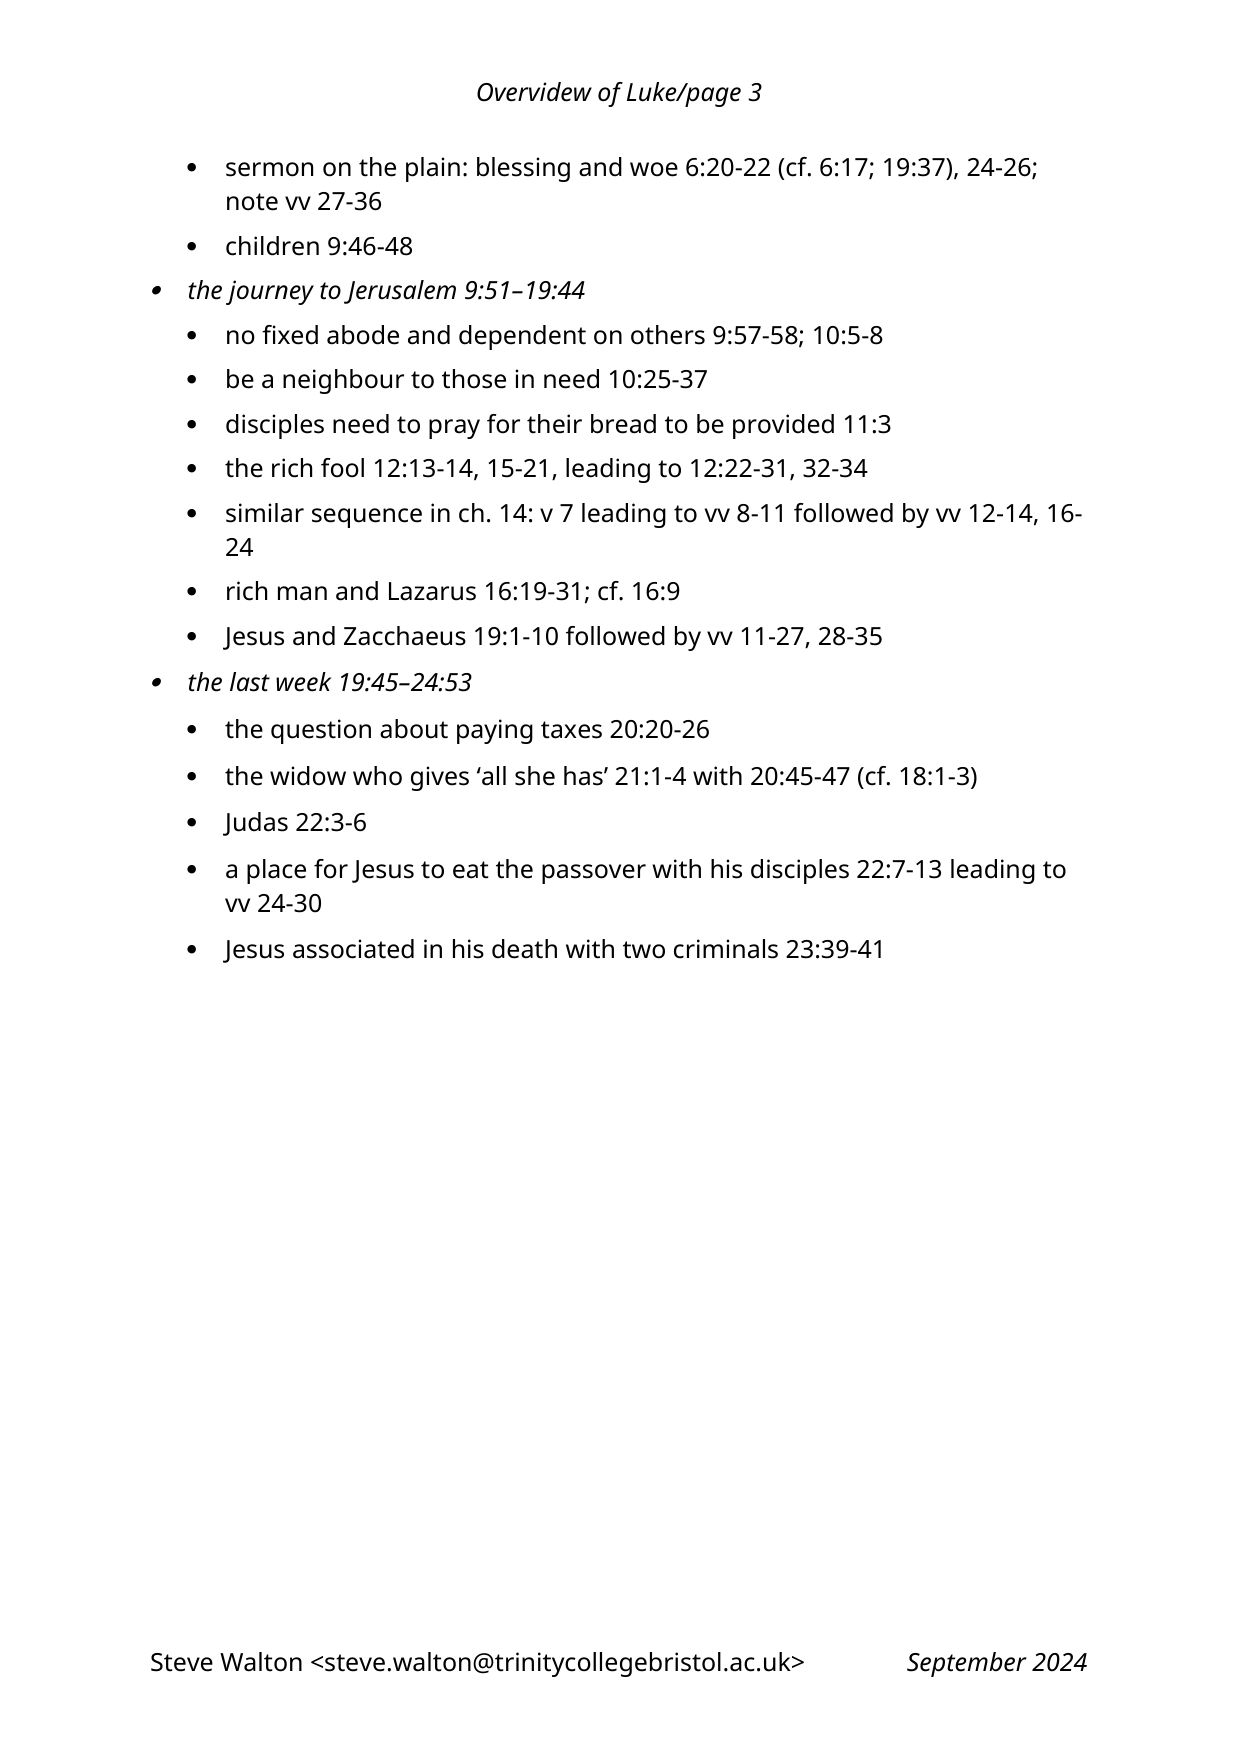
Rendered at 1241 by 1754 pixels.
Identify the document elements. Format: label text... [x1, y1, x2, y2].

subtitle disciples need to pray for their bread to be provided 11:3 [187, 406, 1090, 441]
subtitle the question about paying taxes 20:20-26 [187, 712, 1090, 746]
subtitle Jesus associated in his death with two criminals 23:39-41 [187, 932, 1090, 966]
subtitle children 9:46-48 [187, 228, 1090, 263]
subtitle be a neighbour to those in need 10:25-37 [187, 362, 1090, 396]
subtitle rich man and Lazarus 16:19-31; cf. 16:9 [187, 574, 1090, 608]
subtitle a place for Jesus to eat the passover with his disciples 22:7-13 leading to vv 24-30 [187, 851, 1090, 919]
subtitle the last week 19:45–24:53 [150, 665, 1090, 699]
subtitle the journey to Jerusalem 9:51–19:44 [150, 273, 1090, 307]
subtitle similar sequence in ch. 14: v 7 leading to vv 8-11 followed by vv 12-14, 16-24 [187, 495, 1090, 563]
subtitle the rich fool 12:13-14, 15-21, leading to 12:22-31, 32-34 [187, 451, 1090, 485]
subtitle Judas 22:3-6 [187, 805, 1090, 839]
subtitle the widow who gives ‘all she has’ 21:1-4 with 20:45-47 (cf. 18:1-3) [187, 758, 1090, 792]
subtitle Jesus and Zacchaeus 19:1-10 followed by vv 11-27, 28-35 [187, 618, 1090, 652]
subtitle no fixed abode and dependent on others 9:57-58; 10:5-8 [187, 317, 1090, 352]
subtitle sermon on the plain: blessing and woe 6:20-22 (cf. 6:17; 19:37), 24-26; note vv 27-36 [187, 150, 1090, 218]
